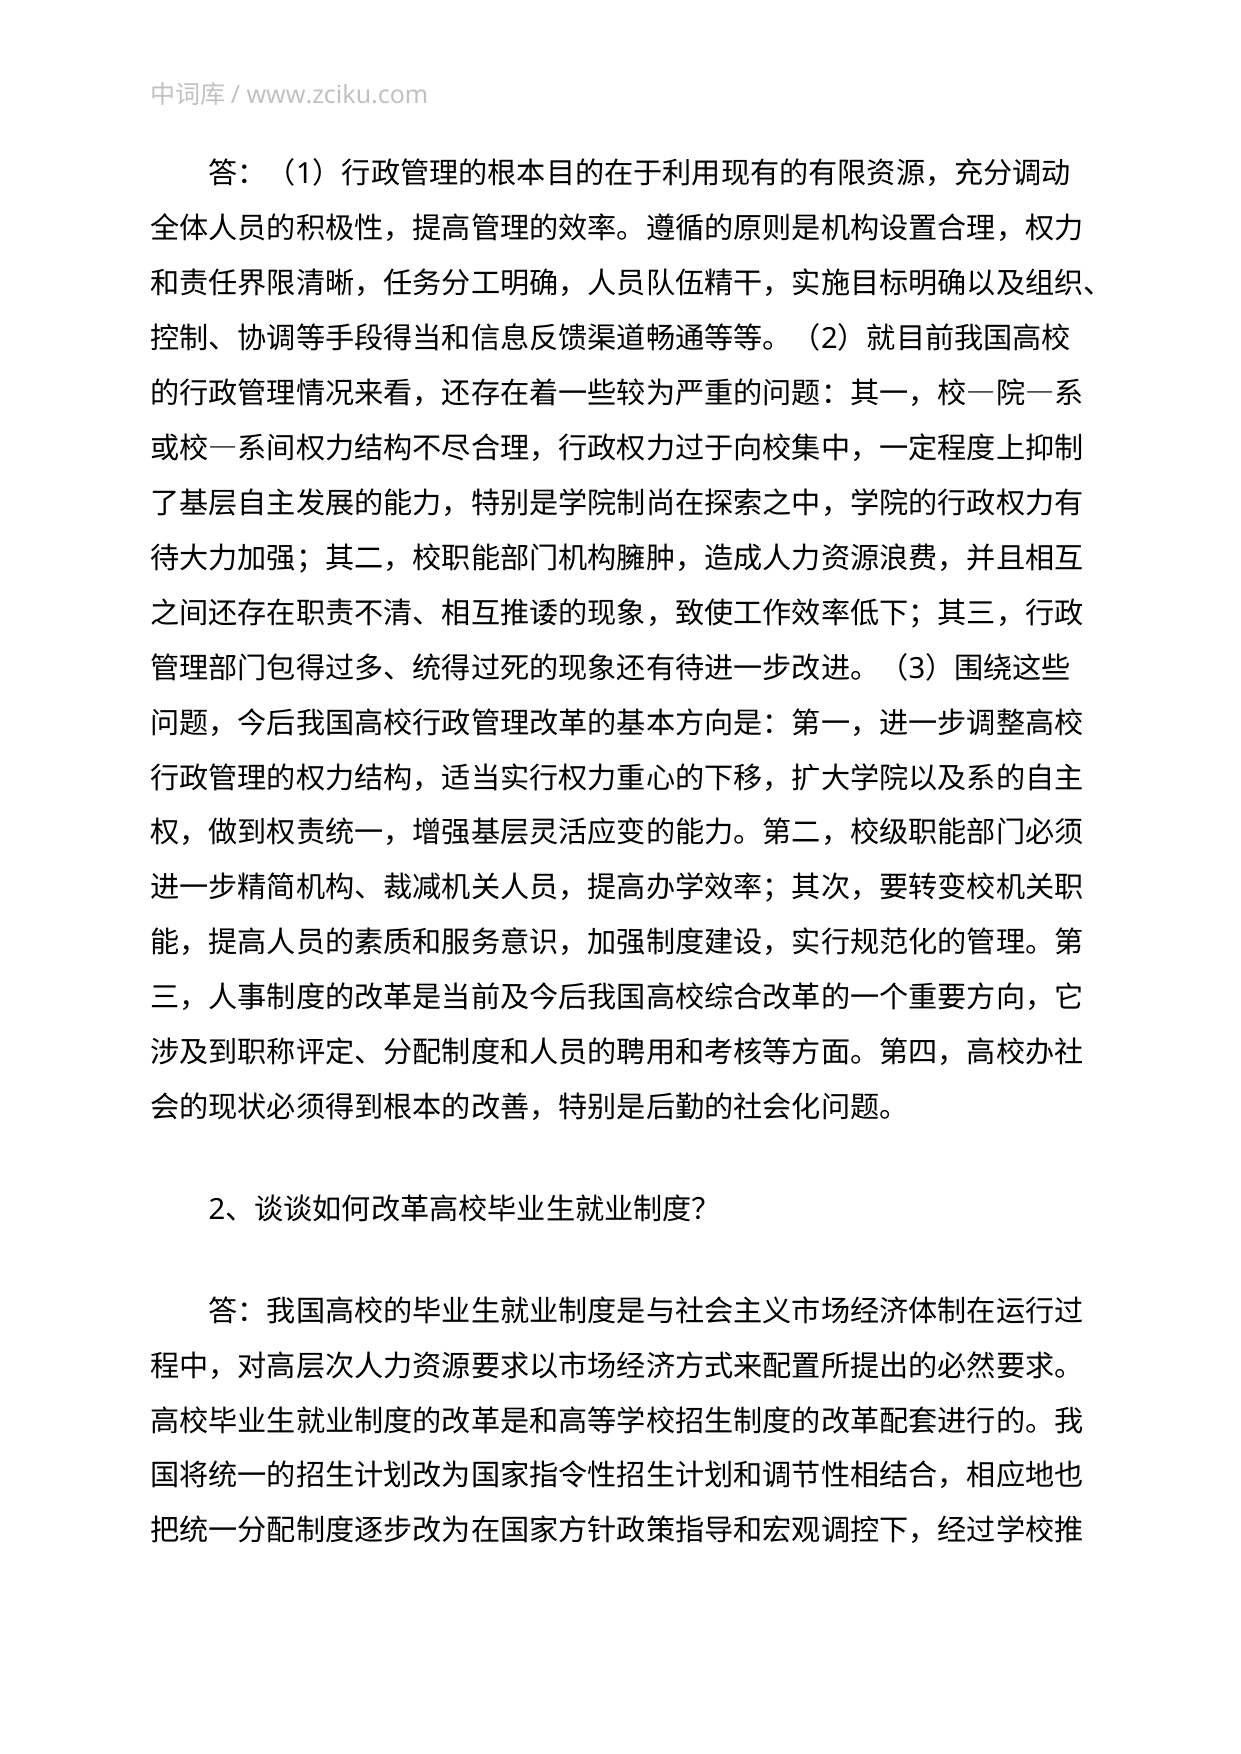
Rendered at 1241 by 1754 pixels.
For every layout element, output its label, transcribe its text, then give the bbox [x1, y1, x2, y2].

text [150, 1287, 1090, 1549]
text 2、谈谈如何改革高校毕业生就业制度？ [150, 1185, 1090, 1228]
text 答：（1）行政管理的根本目的在于利用现有的有限资源，充分调动全体人员的积极性，提高管理的效率。遵循的原则是机构设置合理，权力和责任界限清晰，任务分工明确，人员队伍精干，实施目标明确以及组织、控制、协调等手段得当和信息反馈渠道畅通等等。（2）就目前我国高校的行政管理情况来看，还存在着一些较为严重的问题：其一，校—院—系或校—系间权力结构不尽合理，行政权力过于向校集中，一定程度上抑制了基层自主发展的能力，特别是学院制尚在探索之中，学院的行政权力有待大力加强；其二，校职能部门机构臃肿，造成人力资源浪费，并且相互之间还存在职责不清、相互推诿的现象，致使工作效率低下；其三，行政管理部门包得过多、统得过死的现象还有待进一步改进。（3）围绕这些问题，今后我国高校行政管理改革的基本方向是：第一，进一步调整高校行政管理的权力结构，适当实行权力重心的下移，扩大学院以及系的自主权，做到权责统一，增强基层灵活应变的能力。第二，校级职能部门必须进一步精简机构、裁减机关人员，提高办学效率；其次，要转变校机关职能，提高人员的素质和服务意识，加强制度建设，实行规范化的管理。第三，人事制度的改革是当前及今后我国高校综合改革的一个重要方向，它涉及到职称评定、分配制度和人员的聘用和考核等方面。第四，高校办社会的现状必须得到根本的改善，特别是后勤的社会化问题。 [150, 150, 1090, 1126]
